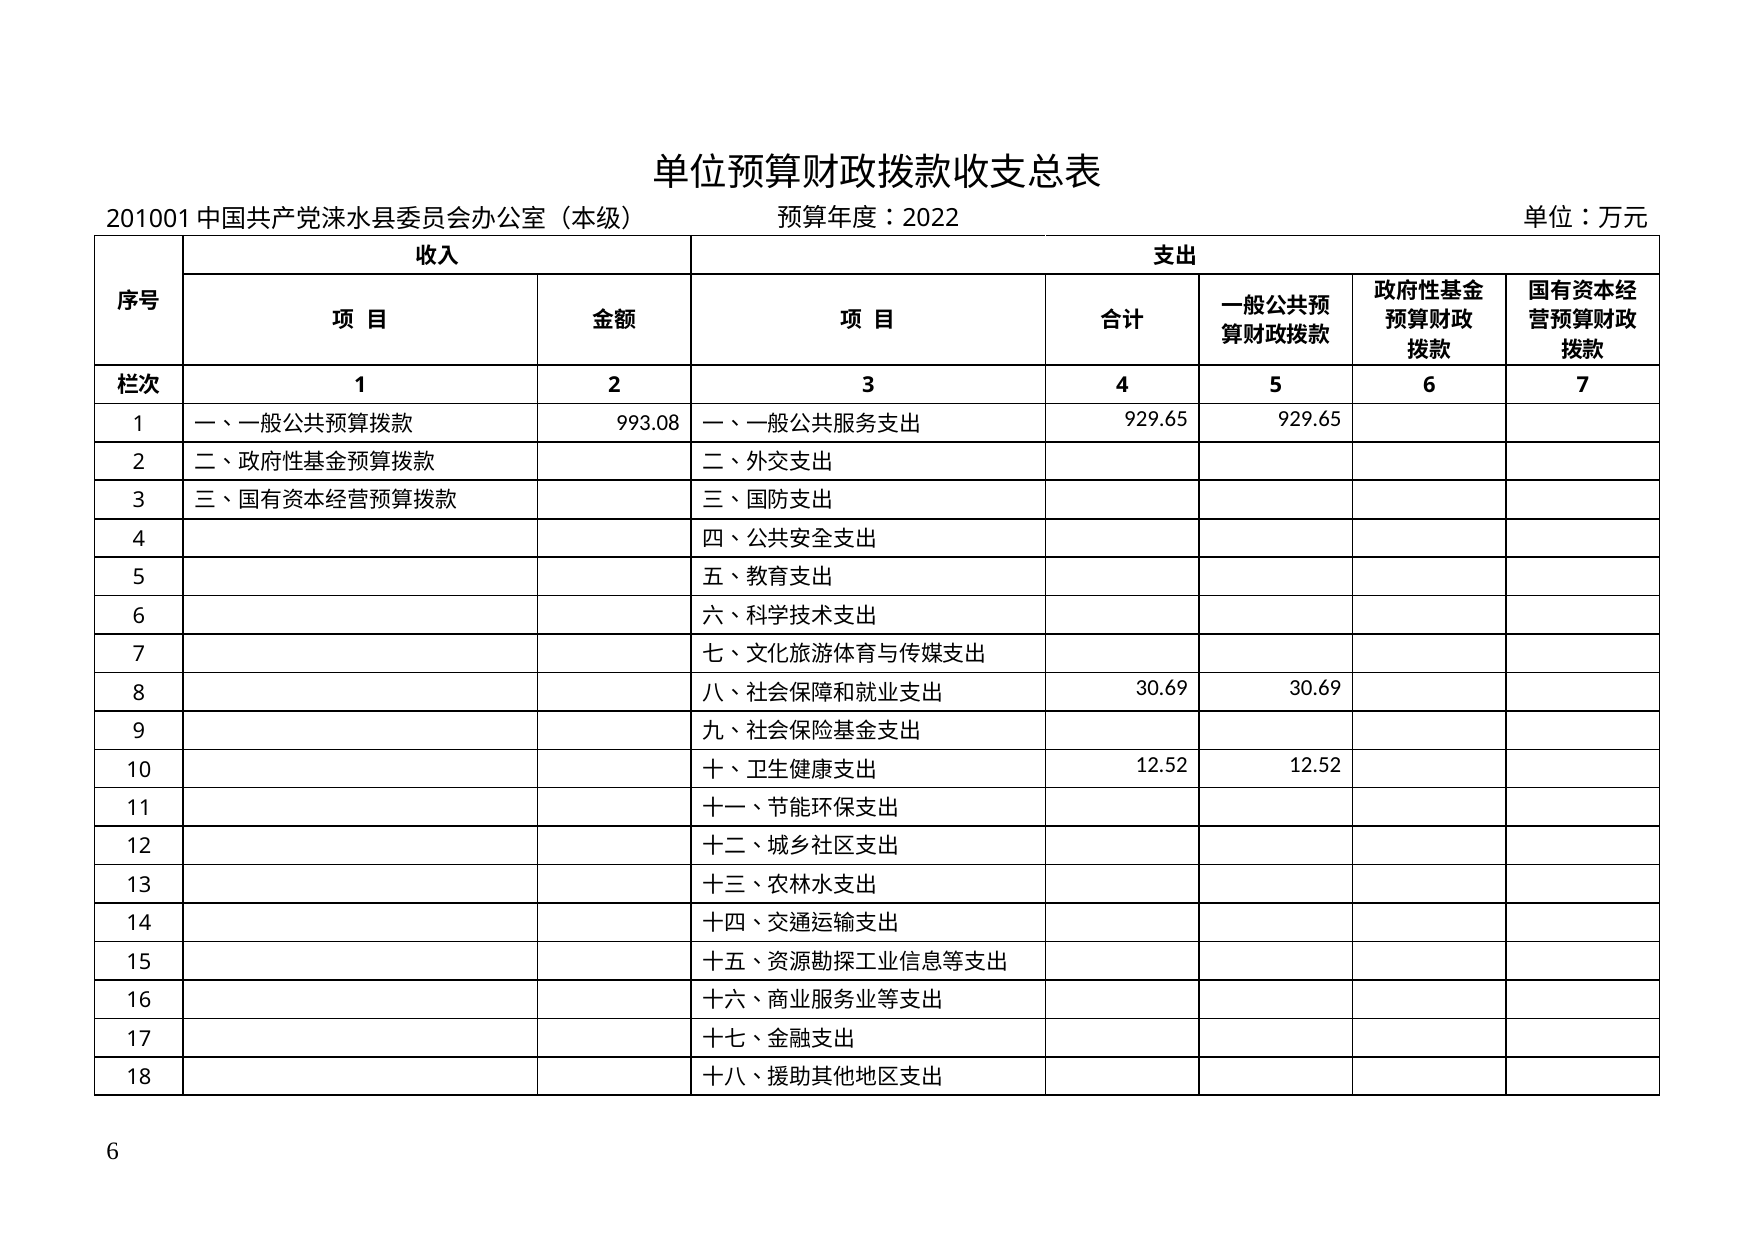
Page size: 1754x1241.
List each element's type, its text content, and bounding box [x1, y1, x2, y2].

table_cell 三、国有资本经营预算拨款 [184, 481, 537, 518]
table_cell [1507, 443, 1659, 479]
table_cell [184, 865, 537, 902]
table_header 预算年度：2022 [692, 198, 1045, 235]
table_cell [1046, 635, 1198, 672]
table_cell 十七、金融支出 [692, 1019, 1045, 1056]
table_cell 6 [1353, 366, 1505, 402]
table_cell [1046, 981, 1198, 1017]
table_cell [1046, 827, 1198, 864]
table_cell 929.65 [1200, 404, 1352, 441]
table_cell [1507, 788, 1659, 825]
table_cell 14 [95, 904, 182, 941]
table_cell [538, 712, 690, 748]
table_cell [1200, 1019, 1352, 1056]
table_cell 序号 [95, 236, 182, 364]
table_cell [538, 788, 690, 825]
table_cell [1507, 904, 1659, 941]
table_cell 二、政府性基金预算拨款 [184, 443, 537, 479]
table_cell [184, 712, 537, 748]
table_cell [184, 673, 537, 710]
text 单位预算财政拨款收支总表 [106, 142, 1648, 196]
table_cell 七、文化旅游体育与传媒支出 [692, 635, 1045, 672]
table_cell [1046, 558, 1198, 595]
table_cell 栏次 [95, 366, 182, 402]
table_cell [1353, 788, 1505, 825]
table_cell [1507, 865, 1659, 902]
table_cell [1046, 904, 1198, 941]
table_cell [1507, 712, 1659, 748]
table_cell 5 [95, 558, 182, 595]
table_cell 十二、城乡社区支出 [692, 827, 1045, 864]
table_cell [1200, 481, 1352, 518]
table_cell [1353, 942, 1505, 979]
table_cell [538, 827, 690, 864]
table_cell 4 [95, 520, 182, 556]
table_cell [1353, 1058, 1505, 1094]
table_cell [1353, 481, 1505, 518]
table_header 单位：万元 [1046, 198, 1659, 235]
table_cell [1507, 520, 1659, 556]
table_cell [1046, 596, 1198, 633]
table_cell [1507, 1058, 1659, 1094]
table_cell 支出 [692, 236, 1659, 273]
table_cell [184, 981, 537, 1017]
table_cell [1353, 404, 1505, 441]
table_cell [184, 788, 537, 825]
table_cell [1200, 712, 1352, 748]
table_cell 十一、节能环保支出 [692, 788, 1045, 825]
table_cell 2 [538, 366, 690, 402]
table_cell [1046, 712, 1198, 748]
table_cell [184, 635, 537, 672]
table_cell [1507, 673, 1659, 710]
table_cell [184, 942, 537, 979]
table_cell 四、公共安全支出 [692, 520, 1045, 556]
table_cell [1507, 942, 1659, 979]
table_cell [538, 558, 690, 595]
table_cell [538, 520, 690, 556]
table_cell [1200, 443, 1352, 479]
table_cell 八、社会保障和就业支出 [692, 673, 1045, 710]
table_cell [538, 1058, 690, 1094]
table_cell 项 目 [692, 275, 1045, 364]
table_cell 18 [95, 1058, 182, 1094]
table_cell 国有资本经营预算财政拨款 [1507, 275, 1659, 364]
table_cell [1200, 981, 1352, 1017]
table_cell [1507, 750, 1659, 787]
table_cell [538, 904, 690, 941]
table_cell [1353, 712, 1505, 748]
table_cell 一、一般公共预算拨款 [184, 404, 537, 441]
table_cell 30.69 [1200, 673, 1352, 710]
table_cell 16 [95, 981, 182, 1017]
table_cell [1507, 635, 1659, 672]
table_cell 合计 [1046, 275, 1198, 364]
table_cell 六、科学技术支出 [692, 596, 1045, 633]
table_cell 7 [1507, 366, 1659, 402]
table_cell [1200, 827, 1352, 864]
table_cell [1046, 788, 1198, 825]
table_cell [538, 1019, 690, 1056]
table_cell 12.52 [1046, 750, 1198, 787]
table_cell [1353, 827, 1505, 864]
table_cell 11 [95, 788, 182, 825]
table_cell [1507, 827, 1659, 864]
table_cell [538, 596, 690, 633]
table_cell [1507, 558, 1659, 595]
table_cell [1353, 1019, 1505, 1056]
table_cell [1200, 558, 1352, 595]
table_cell 项 目 [184, 275, 537, 364]
table_cell [1046, 865, 1198, 902]
table_cell [1507, 404, 1659, 441]
table_cell [1353, 596, 1505, 633]
table_cell [1353, 558, 1505, 595]
table_cell [1507, 981, 1659, 1017]
table_cell [184, 904, 537, 941]
table_cell [538, 635, 690, 672]
table_cell [538, 750, 690, 787]
table_cell 2 [95, 443, 182, 479]
table_cell 10 [95, 750, 182, 787]
table_cell [1046, 520, 1198, 556]
table_cell [1507, 481, 1659, 518]
table_cell [1353, 981, 1505, 1017]
table_cell [1200, 1058, 1352, 1094]
table_cell [184, 1019, 537, 1056]
table_cell 十六、商业服务业等支出 [692, 981, 1045, 1017]
table_cell 十三、农林水支出 [692, 865, 1045, 902]
table_cell [538, 865, 690, 902]
table_cell 30.69 [1046, 673, 1198, 710]
table_cell [1046, 1058, 1198, 1094]
table_cell [1353, 520, 1505, 556]
table_cell 17 [95, 1019, 182, 1056]
table_cell 十五、资源勘探工业信息等支出 [692, 942, 1045, 979]
table_cell [538, 942, 690, 979]
table_cell 8 [95, 673, 182, 710]
table_cell 4 [1046, 366, 1198, 402]
table_cell [1507, 596, 1659, 633]
table_cell 3 [95, 481, 182, 518]
table_cell 929.65 [1046, 404, 1198, 441]
table_cell 12.52 [1200, 750, 1352, 787]
table_cell 6 [95, 596, 182, 633]
table_header 201001中国共产党涞水县委员会办公室（本级） [95, 198, 690, 235]
table_cell [1353, 750, 1505, 787]
table_cell [1200, 904, 1352, 941]
table_cell [184, 558, 537, 595]
table_cell [1200, 788, 1352, 825]
table_cell 十、卫生健康支出 [692, 750, 1045, 787]
table_cell 3 [692, 366, 1045, 402]
table_cell 1 [184, 366, 537, 402]
table_cell 一般公共预算财政拨款 [1200, 275, 1352, 364]
table_cell [1353, 904, 1505, 941]
table_cell [1046, 1019, 1198, 1056]
table_cell 9 [95, 712, 182, 748]
table_cell [538, 981, 690, 1017]
table_cell 政府性基金预算财政 拨款 [1353, 275, 1505, 364]
table_cell 12 [95, 827, 182, 864]
table_cell 13 [95, 865, 182, 902]
table_cell [538, 443, 690, 479]
table_cell [1200, 865, 1352, 902]
table_cell [1353, 673, 1505, 710]
table_cell 十八、援助其他地区支出 [692, 1058, 1045, 1094]
table_cell [1507, 1019, 1659, 1056]
table_cell [1046, 443, 1198, 479]
table_cell 五、教育支出 [692, 558, 1045, 595]
table_cell 金额 [538, 275, 690, 364]
table_cell [1046, 481, 1198, 518]
table_cell [538, 673, 690, 710]
table_cell 三、国防支出 [692, 481, 1045, 518]
table_cell [184, 596, 537, 633]
table_cell [184, 520, 537, 556]
table_cell [1353, 865, 1505, 902]
table_cell 收入 [184, 236, 690, 273]
table_cell 十四、交通运输支出 [692, 904, 1045, 941]
table_cell [184, 827, 537, 864]
table_cell 5 [1200, 366, 1352, 402]
table_cell [1353, 443, 1505, 479]
table_cell [1046, 942, 1198, 979]
table_cell [184, 1058, 537, 1094]
table_cell 1 [95, 404, 182, 441]
table_cell [1200, 942, 1352, 979]
table_cell [1353, 635, 1505, 672]
table_cell 7 [95, 635, 182, 672]
table_cell 一、一般公共服务支出 [692, 404, 1045, 441]
table_cell 15 [95, 942, 182, 979]
table_cell [538, 481, 690, 518]
table_cell [1200, 635, 1352, 672]
table_cell [1200, 520, 1352, 556]
table_cell [184, 750, 537, 787]
table_cell [1200, 596, 1352, 633]
table_cell 993.08 [538, 404, 690, 441]
table_cell 九、社会保险基金支出 [692, 712, 1045, 748]
table_cell 二、外交支出 [692, 443, 1045, 479]
